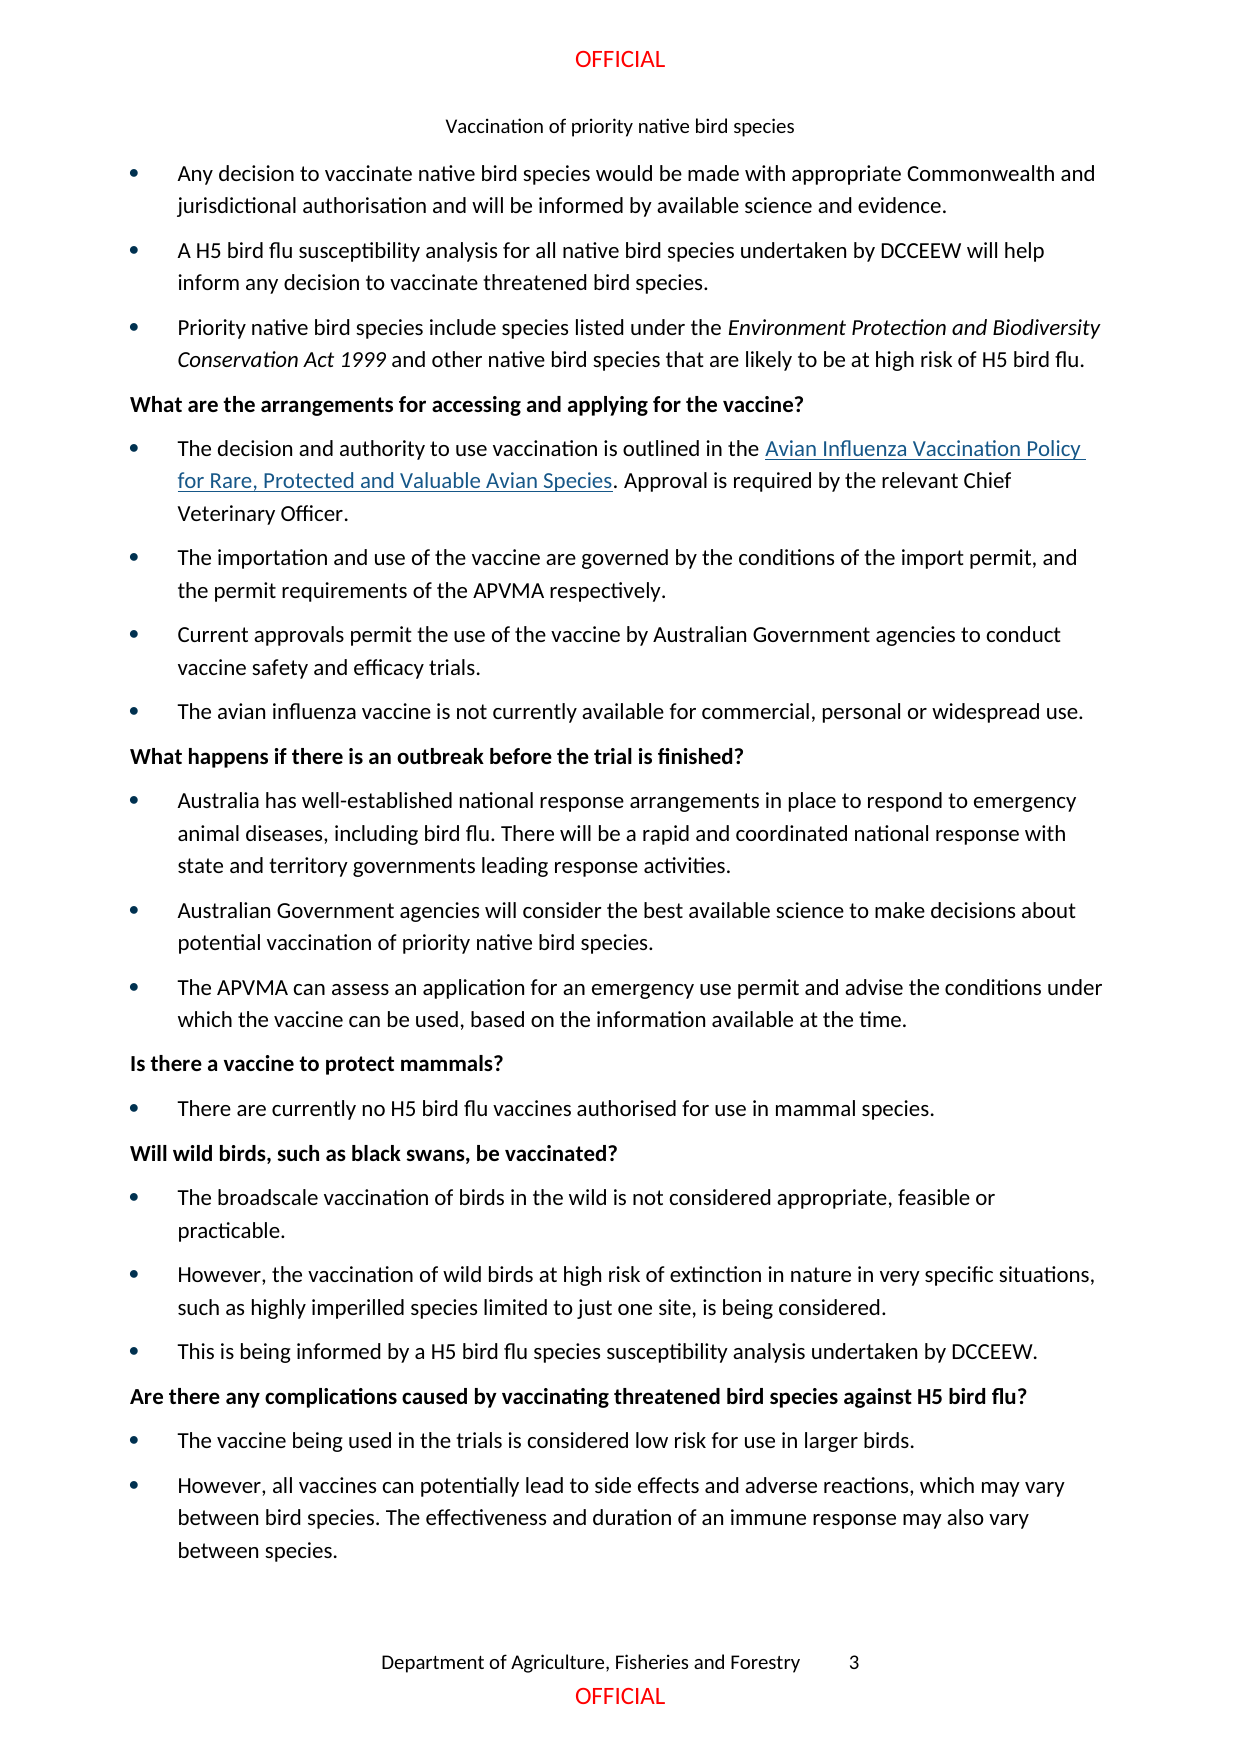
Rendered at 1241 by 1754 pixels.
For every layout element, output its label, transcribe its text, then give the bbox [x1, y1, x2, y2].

list The vaccine being used in the trials is considered low risk for use in larger birds. [130, 1427, 1110, 1455]
text What happens if there is an outbreak before the trial is finished? [130, 742, 1110, 770]
list However, the vaccination of wild birds at high risk of extinction in nature in very specific situations, such as highly imperilled species limited to just one site, is being considered. [130, 1260, 1110, 1321]
list Any decision to vaccinate native bird species would be made with appropriate Commonwealth and jurisdictional authorisation and will be informed by available science and evidence. [130, 159, 1110, 219]
list Australia has well-established national response arrangements in place to respond to emergency animal diseases, including bird flu. There will be a rapid and coordinated national response with state and territory governments leading response activities. [130, 787, 1110, 879]
list The broadscale vaccination of birds in the wild is not considered appropriate, feasible or practicable. [130, 1183, 1110, 1244]
list A H5 bird flu susceptibility analysis for all native bird species undertaken by DCCEEW will help inform any decision to vaccinate threatened bird species. [130, 236, 1110, 296]
list However, all vaccines can potentially lead to side effects and adverse reactions, which may vary between bird species. The effectiveness and duration of an immune response may also vary between species. [130, 1471, 1110, 1564]
list Priority native bird species include species listed under the Environment Protection and Biodiversity Conservation Act 1999 and other native bird species that are likely to be at high risk of H5 bird flu. [130, 313, 1110, 373]
text Will wild birds, such as black swans, be vaccinated? [130, 1139, 1110, 1167]
list The decision and authority to use vaccination is outlined in the Avian Influenza Vaccination Policy for Rare, Protected and Valuable Avian Species. Approval is required by the relevant Chief Veterinary Officer. [130, 434, 1110, 527]
list The APVMA can assess an application for an emergency use permit and advise the conditions under which the vaccine can be used, based on the information available at the time. [130, 973, 1110, 1033]
list There are currently no H5 bird flu vaccines authorised for use in mammal species. [130, 1094, 1110, 1122]
text Are there any complications caused by vaccinating threatened bird species against H5 bird flu? [130, 1382, 1110, 1410]
list This is being informed by a H5 bird flu species susceptibility analysis undertaken by DCCEEW. [130, 1337, 1110, 1365]
list Current approvals permit the use of the vaccine by Australian Government agencies to conduct vaccine safety and efficacy trials. [130, 620, 1110, 681]
list Australian Government agencies will consider the best available science to make decisions about potential vaccination of priority native bird species. [130, 896, 1110, 956]
list The importation and use of the vaccine are governed by the conditions of the import permit, and the permit requirements of the APVMA respectively. [130, 543, 1110, 604]
text What are the arrangements for accessing and applying for the vaccine? [130, 390, 1110, 418]
list The avian influenza vaccine is not currently available for commercial, personal or widespread use. [130, 697, 1110, 725]
text Is there a vaccine to protect mammals? [130, 1049, 1110, 1077]
